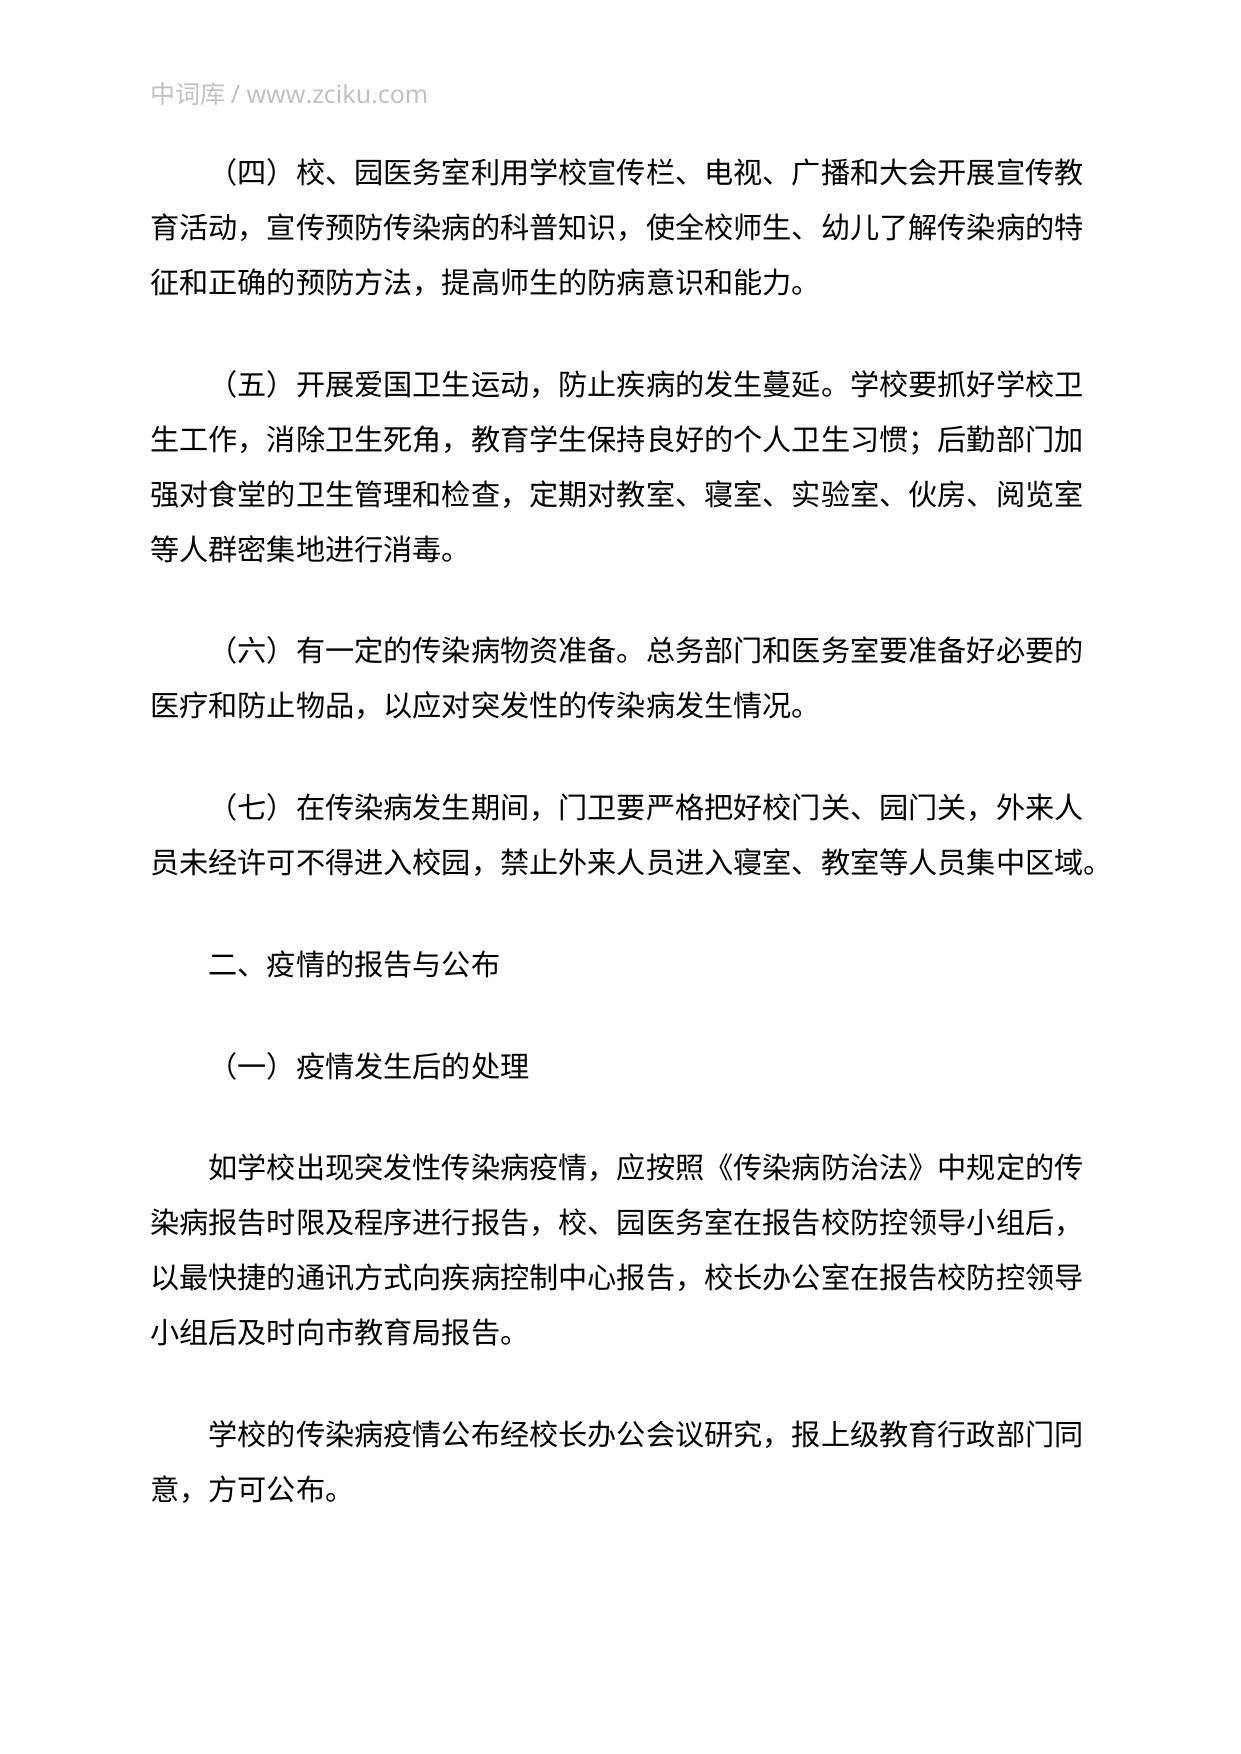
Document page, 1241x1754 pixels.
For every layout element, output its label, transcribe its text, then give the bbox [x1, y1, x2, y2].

text （六）有一定的传染病物资准备。总务部门和医务室要准备好必要的医疗和防止物品，以应对突发性的传染病发生情况。 [150, 628, 1090, 725]
text 二、疫情的报告与公布 [150, 941, 1090, 984]
text 如学校出现突发性传染病疫情，应按照《传染病防治法》中规定的传染病报告时限及程序进行报告，校、园医务室在报告校防控领导小组后，以最快捷的通讯方式向疾病控制中心报告，校长办公室在报告校防控领导小组后及时向市教育局报告。 [150, 1145, 1090, 1352]
text （七）在传染病发生期间，门卫要严格把好校门关、园门关，外来人员未经许可不得进入校园，禁止外来人员进入寝室、教室等人员集中区域。 [150, 785, 1090, 882]
text 学校的传染病疫情公布经校长办公会议研究，报上级教育行政部门同意，方可公布。 [150, 1411, 1090, 1508]
text （五）开展爱国卫生运动，防止疾病的发生蔓延。学校要抓好学校卫生工作，消除卫生死角，教育学生保持良好的个人卫生习惯；后勤部门加强对食堂的卫生管理和检查，定期对教室、寝室、实验室、伙房、阅览室等人群密集地进行消毒。 [150, 362, 1090, 568]
text （一）疫情发生后的处理 [150, 1043, 1090, 1085]
text （四）校、园医务室利用学校宣传栏、电视、广播和大会开展宣传教育活动，宣传预防传染病的科普知识，使全校师生、幼儿了解传染病的特征和正确的预防方法，提高师生的防病意识和能力。 [150, 150, 1090, 302]
